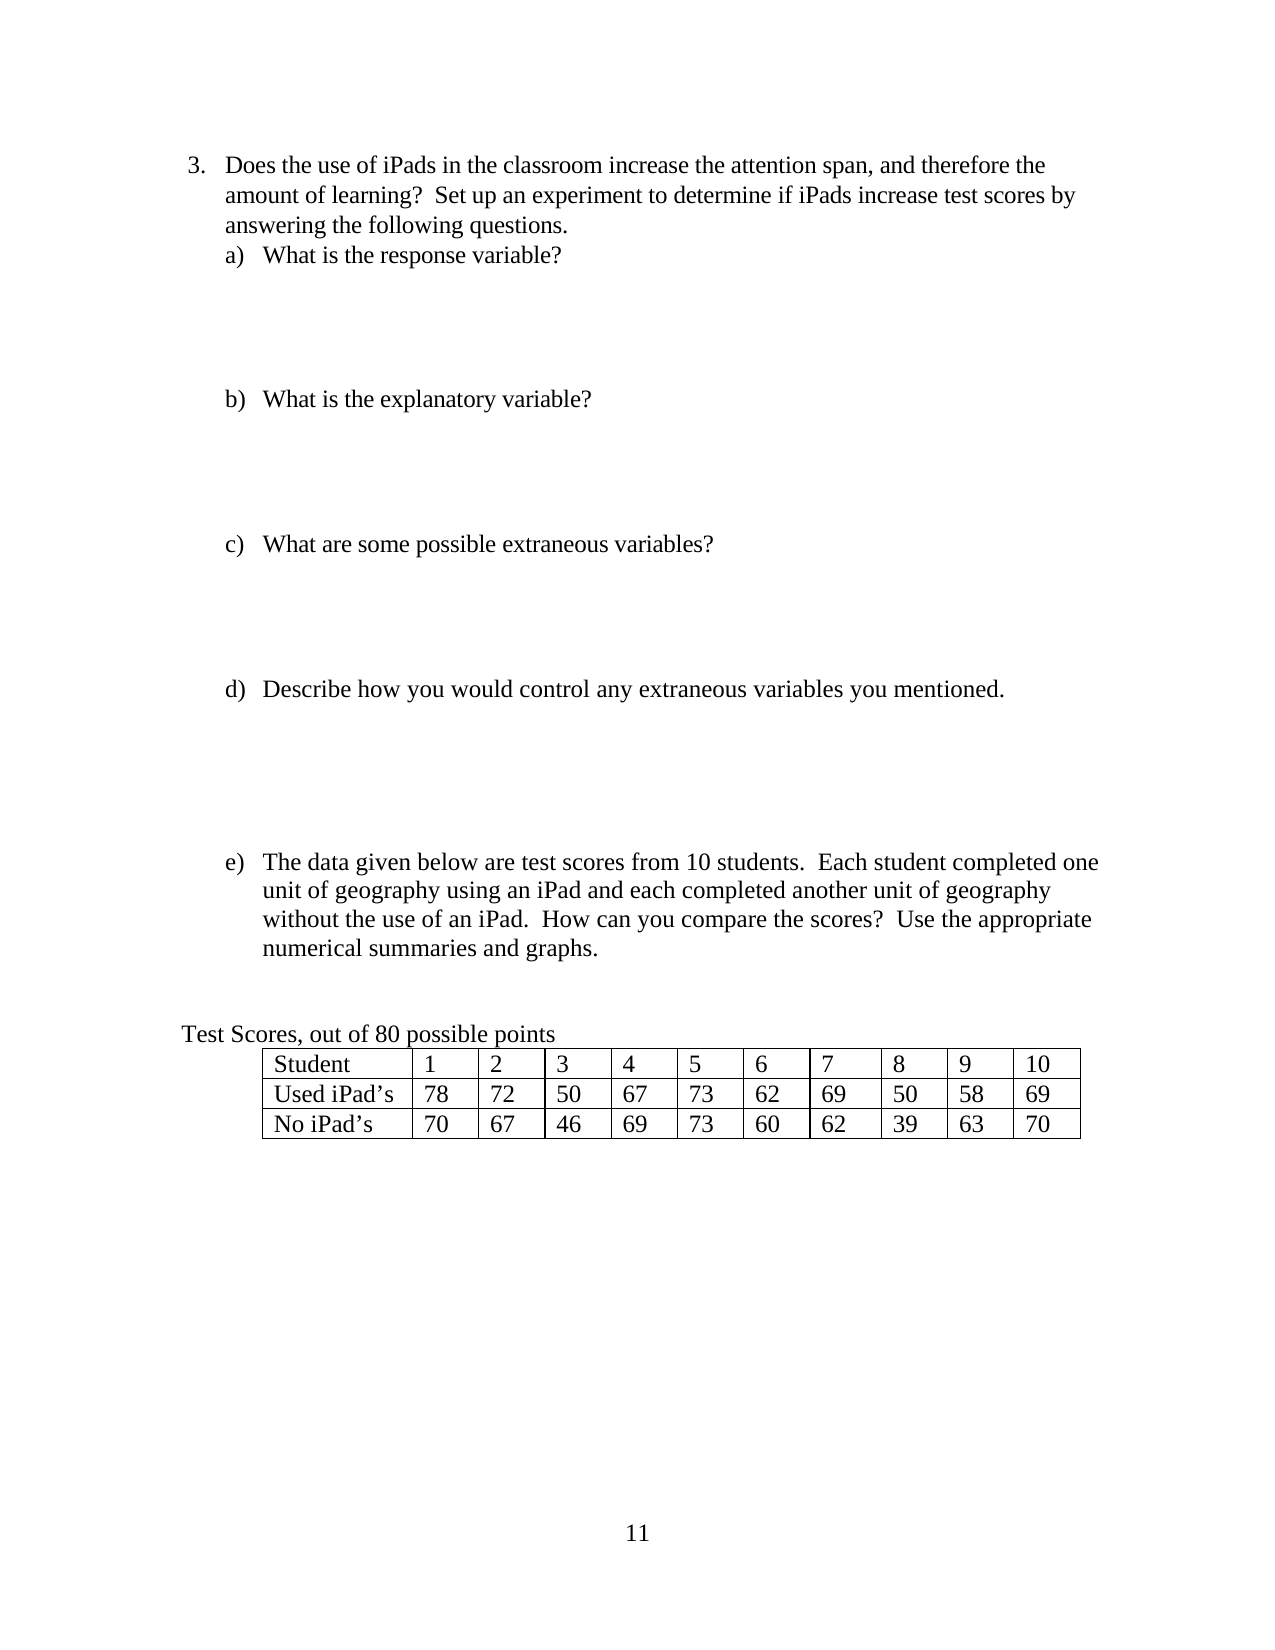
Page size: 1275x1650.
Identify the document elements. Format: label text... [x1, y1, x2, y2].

table_header 5 [678, 1049, 743, 1078]
table_cell 67 [612, 1079, 677, 1108]
table_cell No iPad’s [263, 1109, 412, 1137]
table_cell Used iPad’s [263, 1079, 412, 1108]
table_cell 50 [882, 1079, 947, 1108]
list What are some possible extraneous variables? [225, 529, 1125, 559]
table_cell 69 [811, 1079, 881, 1108]
table_cell 70 [1014, 1109, 1080, 1137]
table_cell 46 [546, 1109, 611, 1137]
table_header 7 [811, 1049, 881, 1078]
table_cell 62 [744, 1079, 809, 1108]
text Test Scores, out of 80 possible points [150, 1019, 1125, 1048]
table_header 2 [479, 1049, 544, 1078]
table_cell 72 [479, 1079, 544, 1108]
table_cell 69 [1014, 1079, 1080, 1108]
table_cell 70 [413, 1109, 478, 1137]
list Describe how you would control any extraneous variables you mentioned. [225, 674, 1125, 703]
table_cell 78 [413, 1079, 478, 1108]
table_header 4 [612, 1049, 677, 1078]
table_cell 69 [612, 1109, 677, 1137]
table_cell 73 [678, 1079, 743, 1108]
table_header 3 [546, 1049, 611, 1078]
table_cell 73 [678, 1109, 743, 1137]
table_cell 63 [948, 1109, 1013, 1137]
list What is the response variable? [225, 240, 1125, 269]
table_header 8 [882, 1049, 947, 1078]
table_header Student [263, 1049, 412, 1078]
list What is the explanatory variable? [225, 384, 1125, 414]
table_cell 50 [546, 1079, 611, 1108]
table_cell 60 [744, 1109, 809, 1137]
table_header 6 [744, 1049, 809, 1078]
table_cell 58 [948, 1079, 1013, 1108]
table_header 10 [1014, 1049, 1080, 1078]
table_header 9 [948, 1049, 1013, 1078]
table_cell 39 [882, 1109, 947, 1137]
list Does the use of iPads in the classroom increase the attention span, and therefore the amount of learning? Set up an experiment to determine if iPads increase test scores by answering the following questions. [187, 150, 1125, 240]
table_header 1 [413, 1049, 478, 1078]
list The data given below are test scores from 10 students. Each student completed one unit of geography using an iPad and each completed another unit of geography without the use of an iPad. How can you compare the scores? Use the appropriate numerical summaries and graphs. [225, 847, 1125, 962]
table_cell 62 [811, 1109, 881, 1137]
table_cell 67 [479, 1109, 544, 1137]
